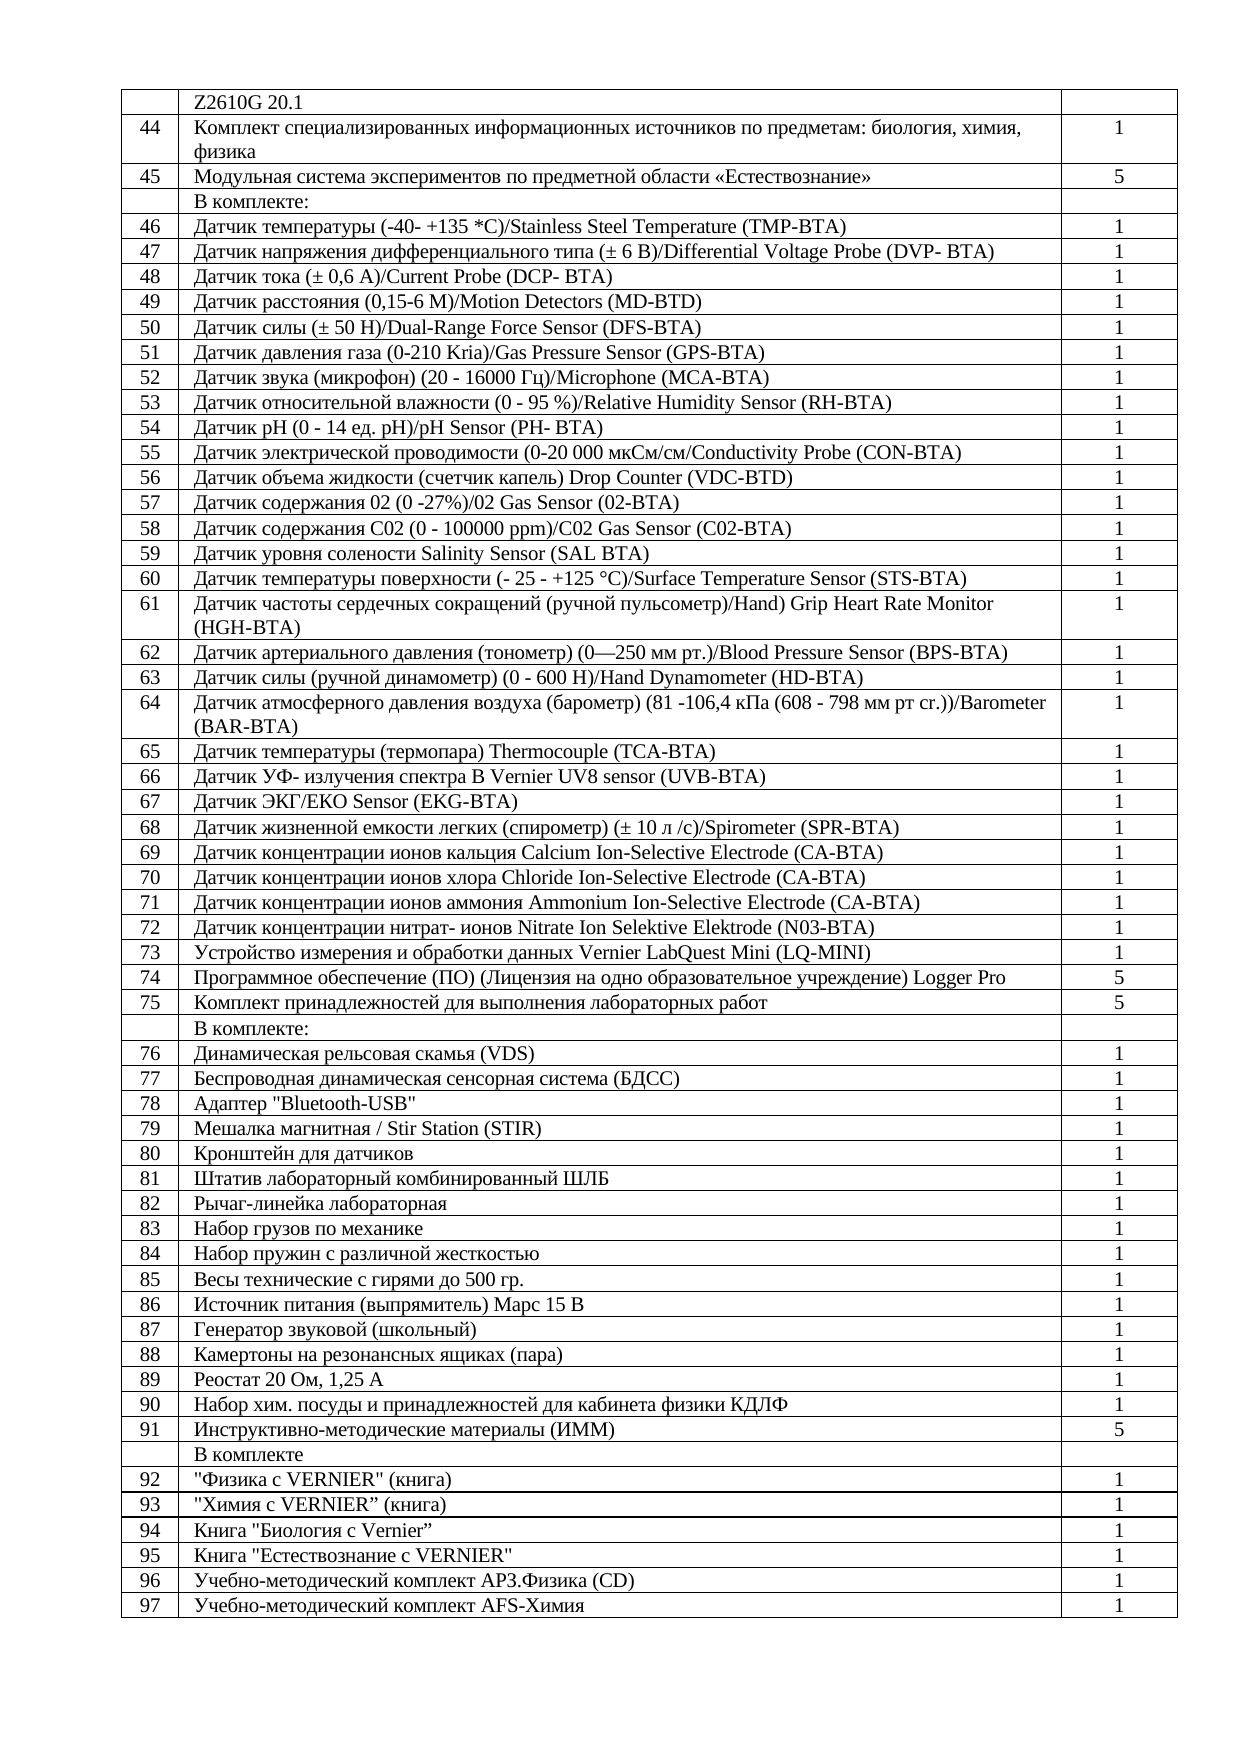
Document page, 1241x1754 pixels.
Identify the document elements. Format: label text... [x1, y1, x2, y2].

table_cell 1 [1062, 1041, 1177, 1064]
table_cell 1 [1062, 365, 1177, 389]
table_cell Набор грузов по механике [179, 1216, 1061, 1240]
table_cell 78 [122, 1091, 178, 1115]
table_cell [1062, 1442, 1177, 1466]
table_cell 64 [122, 690, 178, 738]
table_cell 1 [1062, 840, 1177, 864]
table_cell 1 [1062, 1166, 1177, 1190]
table_cell 60 [122, 566, 178, 590]
table_cell 1 [1062, 591, 1177, 639]
table_cell Датчик частоты сердечных сокращений (ручной пульсометр)/Hand) Grip Heart Rate Monitor (HGH-BTA) [179, 591, 1061, 639]
table_cell 1 [1062, 1241, 1177, 1265]
table_cell 58 [122, 515, 178, 539]
table_cell 80 [122, 1141, 178, 1165]
table_cell Датчик концентрации нитрат- ионов Nitrate Ion Selektive Elektrode (N03-BTA) [179, 915, 1061, 939]
table_cell 1 [1062, 865, 1177, 889]
table_cell [122, 1442, 178, 1466]
table_cell Датчик температуры поверхности (- 25 - +125 °C)/Surface Temperature Sensor (STS-BTA) [179, 566, 1061, 590]
table_cell 85 [122, 1266, 178, 1291]
table_cell 53 [122, 390, 178, 414]
table_cell 84 [122, 1241, 178, 1265]
table_cell Датчик напряжения дифференциального типа (± 6 B)/Differential Voltage Probe (DVP- ВТА) [179, 239, 1061, 263]
table_cell 1 [1062, 815, 1177, 839]
table_cell 5 [1062, 965, 1177, 989]
table_cell Датчик содержания С02 (0 - 100000 ppm)/C02 Gas Sensor (С02-ВТА) [179, 515, 1061, 539]
table_cell [122, 1015, 178, 1039]
table_cell 87 [122, 1317, 178, 1341]
table_cell Источник питания (выпрямитель) Марс 15 В [179, 1292, 1061, 1316]
table_cell 94 [122, 1518, 178, 1542]
table_cell 1 [1062, 739, 1177, 763]
table_cell 46 [122, 214, 178, 238]
table_cell Датчик атмосферного давления воздуха (барометр) (81 -106,4 кПа (608 - 798 мм рт cr.))/Barometer (BAR-BTA) [179, 690, 1061, 738]
table_cell Программное обеспечение (ПО) (Лицензия на одно образовательное учреждение) Logger Pro [313, 965, 1061, 989]
table_cell 1 [1062, 315, 1177, 339]
table_cell 1 [1062, 1593, 1177, 1617]
table_cell Датчик расстояния (0,15-6 M)/Motion Detectors (MD-BTD) [179, 290, 1061, 313]
table_cell 5 [1062, 164, 1177, 188]
table_cell Инструктивно-методические материалы (ИММ) [179, 1417, 1061, 1441]
table_cell Датчик силы (ручной динамометр) (0 - 600 H)/Hand Dynamometer (HD-BTA) [179, 665, 1061, 689]
table_cell Датчик концентрации ионов аммония Ammonium Ion-Selective Electrode (СА-ВТА) [179, 890, 1061, 914]
table_cell Датчик содержания 02 (0 -27%)/02 Gas Sensor (02-ВТА) [179, 490, 1061, 514]
table_cell Датчик жизненной емкости легких (спирометр) (± 10 л /c)/Spirometer (SPR-BTA) [179, 815, 1061, 839]
table_cell 1 [1062, 1266, 1177, 1291]
table_cell "Физика с VERNIER" (книга) [179, 1467, 1061, 1491]
table_cell В комплекте: [179, 189, 1061, 213]
table_cell 69 [122, 840, 178, 864]
table_cell 52 [122, 365, 178, 389]
table_cell Комплект принадлежностей для выполнения лабораторных работ [179, 990, 1061, 1014]
table_cell 49 [122, 290, 178, 313]
table_cell 1 [1062, 665, 1177, 689]
table_cell 67 [122, 790, 178, 813]
table_cell 92 [122, 1467, 178, 1491]
table_cell 90 [122, 1392, 178, 1416]
table_cell 1 [1062, 890, 1177, 914]
table_cell 86 [122, 1292, 178, 1316]
table_cell Генератор звуковой (школьный) [179, 1317, 1061, 1341]
table_cell 1 [1062, 340, 1177, 364]
table_cell 83 [122, 1216, 178, 1240]
table_cell 63 [122, 665, 178, 689]
table_cell 65 [122, 739, 178, 763]
table_cell 1 [1062, 290, 1177, 313]
table_cell 1 [1062, 1467, 1177, 1491]
table_cell 1 [1062, 1367, 1177, 1391]
table_cell Датчик силы (± 50 H)/Dual-Range Force Sensor (DFS-BTA) [179, 315, 1061, 339]
table_cell [1062, 1015, 1177, 1039]
table_cell Реостат 20 Ом, 1,25 А [179, 1367, 1061, 1391]
table_cell Датчик ЭКГ/ЕКО Sensor (EKG-BTA) [179, 790, 1061, 813]
table_cell Весы технические с гирями до 500 гр. [179, 1266, 1061, 1291]
table_cell Датчик относительной влажности (0 - 95 %)/Relative Humidity Sensor (RH-BTA) [179, 390, 1061, 414]
table_cell 47 [122, 239, 178, 263]
table_cell 43 [122, 90, 178, 114]
table_cell 97 [122, 1593, 178, 1617]
table_cell Набор хим. посуды и принадлежностей для кабинета физики КДЛФ [179, 1392, 1061, 1416]
table_cell 1 [1062, 490, 1177, 514]
table_cell Датчик давления газа (0-210 Kria)/Gas Pressure Sensor (GPS-BTA) [179, 340, 1061, 364]
table_cell 75 [122, 990, 178, 1014]
table_cell 66 [122, 764, 178, 788]
table_cell 1 [1062, 940, 1177, 964]
table_cell 82 [122, 1191, 178, 1215]
table_cell 1 [1062, 264, 1177, 288]
table_cell Учебно-методический комплект AFS-Химия [179, 1593, 1061, 1617]
table_cell Датчик концентрации ионов кальция Calcium Ion-Selective Electrode (СА-ВТА) [179, 840, 1061, 864]
table_cell Датчик электрической проводимости (0-20 000 мкСм/см/Conductivity Probe (CON-BTA) [179, 440, 1061, 464]
table_cell 79 [122, 1116, 178, 1140]
table_cell [1062, 189, 1177, 213]
table_cell 1 [1062, 115, 1177, 163]
table_cell 1 [1062, 915, 1177, 939]
table_cell 89 [122, 1367, 178, 1391]
table_cell 1 [1062, 1066, 1177, 1090]
table_cell 1 [1062, 440, 1177, 464]
table_cell 68 [122, 815, 178, 839]
table_cell 95 [122, 1543, 178, 1567]
table_cell 91 [122, 1417, 178, 1441]
table_cell 1 [1062, 1141, 1177, 1165]
table_cell Набор пружин с различной жесткостью [179, 1241, 1061, 1265]
table_cell 1 [1062, 541, 1177, 564]
table_cell Книга "Биология с Vernier” [179, 1518, 1061, 1542]
table_cell 1 [1062, 239, 1177, 263]
table_cell В комплекте [179, 1442, 1061, 1466]
table_cell 59 [122, 541, 178, 564]
table_cell Книга "Естествознание с VERNIER" [179, 1543, 1061, 1567]
table_cell Учебно-методический комплект АРЗ.Физика (CD) [179, 1568, 1061, 1592]
table_cell 1 [1062, 790, 1177, 813]
table_cell 1 [1062, 390, 1177, 414]
table_cell 1 [1062, 515, 1177, 539]
table_cell 88 [122, 1342, 178, 1366]
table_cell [179, 90, 1061, 114]
table_cell 51 [122, 340, 178, 364]
table_cell Устройство измерения и обработки данных Vernier LabQuest Mini (LQ-MINI) [179, 940, 1061, 964]
table_cell Датчик pH (0 - 14 ед. pH)/pH Sensor (РН- ВТА) [179, 415, 1061, 439]
table_cell Датчик температуры (-40- +135 *C)/Stainless Steel Temperature (ТМР-ВТА) [179, 214, 1061, 238]
table_cell Комплект специализированных информационных источников по предметам: биология, химия, физика [179, 115, 1061, 163]
table_cell 48 [122, 264, 178, 288]
table_cell 1 [1062, 1191, 1177, 1215]
table_cell Адаптер "Bluetooth-USB" [179, 1091, 1061, 1115]
table_cell 5 [1062, 90, 1177, 114]
table_cell 1 [1062, 690, 1177, 738]
table_cell В комплекте: [179, 1015, 1061, 1039]
table_cell Датчик тока (± 0,6 A)/Current Probe (DCP- ВТА) [179, 264, 1061, 288]
table_cell Мешалка магнитная / Stir Station (STIR) [179, 1116, 1061, 1140]
table_cell 1 [1062, 1342, 1177, 1366]
table_cell 1 [1062, 1518, 1177, 1542]
table_cell 1 [1062, 415, 1177, 439]
table_cell 45 [122, 164, 178, 188]
table_cell 74 [122, 965, 178, 989]
table_cell 81 [122, 1166, 178, 1190]
table_cell 5 [1062, 1417, 1177, 1441]
table_cell 76 [122, 1041, 178, 1064]
table_cell Датчик звука (микрофон) (20 - 16000 Гц)/Microphone (МСА-ВТА) [179, 365, 1061, 389]
table_cell Датчик УФ- излучения спектра В Vernier UV8 sensor (UVB-BTA) [179, 764, 1061, 788]
table_cell 55 [122, 440, 178, 464]
table_cell Беспроводная динамическая сенсорная система (БДСС) [179, 1066, 1061, 1090]
table_cell 1 [1062, 1543, 1177, 1567]
table_cell 5 [1062, 990, 1177, 1014]
table_cell 54 [122, 415, 178, 439]
table_cell Кронштейн для датчиков [179, 1141, 1061, 1165]
table_cell 1 [1062, 1116, 1177, 1140]
table_cell 62 [122, 640, 178, 664]
table_cell 1 [1062, 640, 1177, 664]
table_cell 77 [122, 1066, 178, 1090]
table_cell "Химия с VERNIER” (книга) [179, 1493, 1061, 1516]
table_cell 73 [122, 940, 178, 964]
table_cell Модульная система экспериментов по предметной области «Естествознание» [179, 164, 1061, 188]
table_cell 70 [122, 865, 178, 889]
table_cell 1 [1062, 1568, 1177, 1592]
table_cell 1 [1062, 214, 1177, 238]
table_cell 1 [1062, 1493, 1177, 1516]
table_cell 1 [1062, 1392, 1177, 1416]
table_cell Датчик концентрации ионов хлора Chloride Ion-Selective Electrode (СА-ВТА) [179, 865, 1061, 889]
table_cell Датчик объема жидкости (счетчик капель) Drop Counter (VDC-BTD) [179, 465, 1061, 489]
table_cell 56 [122, 465, 178, 489]
table_cell 1 [1062, 1091, 1177, 1115]
table_cell 1 [1062, 1292, 1177, 1316]
table_cell 57 [122, 490, 178, 514]
table_cell 50 [122, 315, 178, 339]
table_cell 1 [1062, 1317, 1177, 1341]
table_cell Динамическая рельсовая скамья (VDS) [179, 1041, 1061, 1064]
table_cell [122, 189, 178, 213]
table_cell 44 [122, 115, 178, 163]
table_cell 1 [1062, 764, 1177, 788]
table_cell Датчик артериального давления (тонометр) (0—250 мм рт.)/Blood Pressure Sensor (BPS-BTA) [179, 640, 1061, 664]
table_cell 71 [122, 890, 178, 914]
table_cell 1 [1062, 1216, 1177, 1240]
table_cell 93 [122, 1493, 178, 1516]
table_cell Рычаг-линейка лабораторная [179, 1191, 1061, 1215]
table_cell Камертоны на резонансных ящиках (пара) [179, 1342, 1061, 1366]
table_cell 61 [122, 591, 178, 639]
table_cell Датчик уровня солености Salinity Sensor (SAL ВТА) [179, 541, 1061, 564]
table_cell 96 [122, 1568, 178, 1592]
table_cell 72 [122, 915, 178, 939]
table_cell Датчик температуры (термопара) Thermocouple (ТСА-ВТА) [179, 739, 1061, 763]
table_cell 1 [1062, 566, 1177, 590]
table_cell 1 [1062, 465, 1177, 489]
table_cell Штатив лабораторный комбинированный ШЛБ [179, 1166, 1061, 1190]
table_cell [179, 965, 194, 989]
